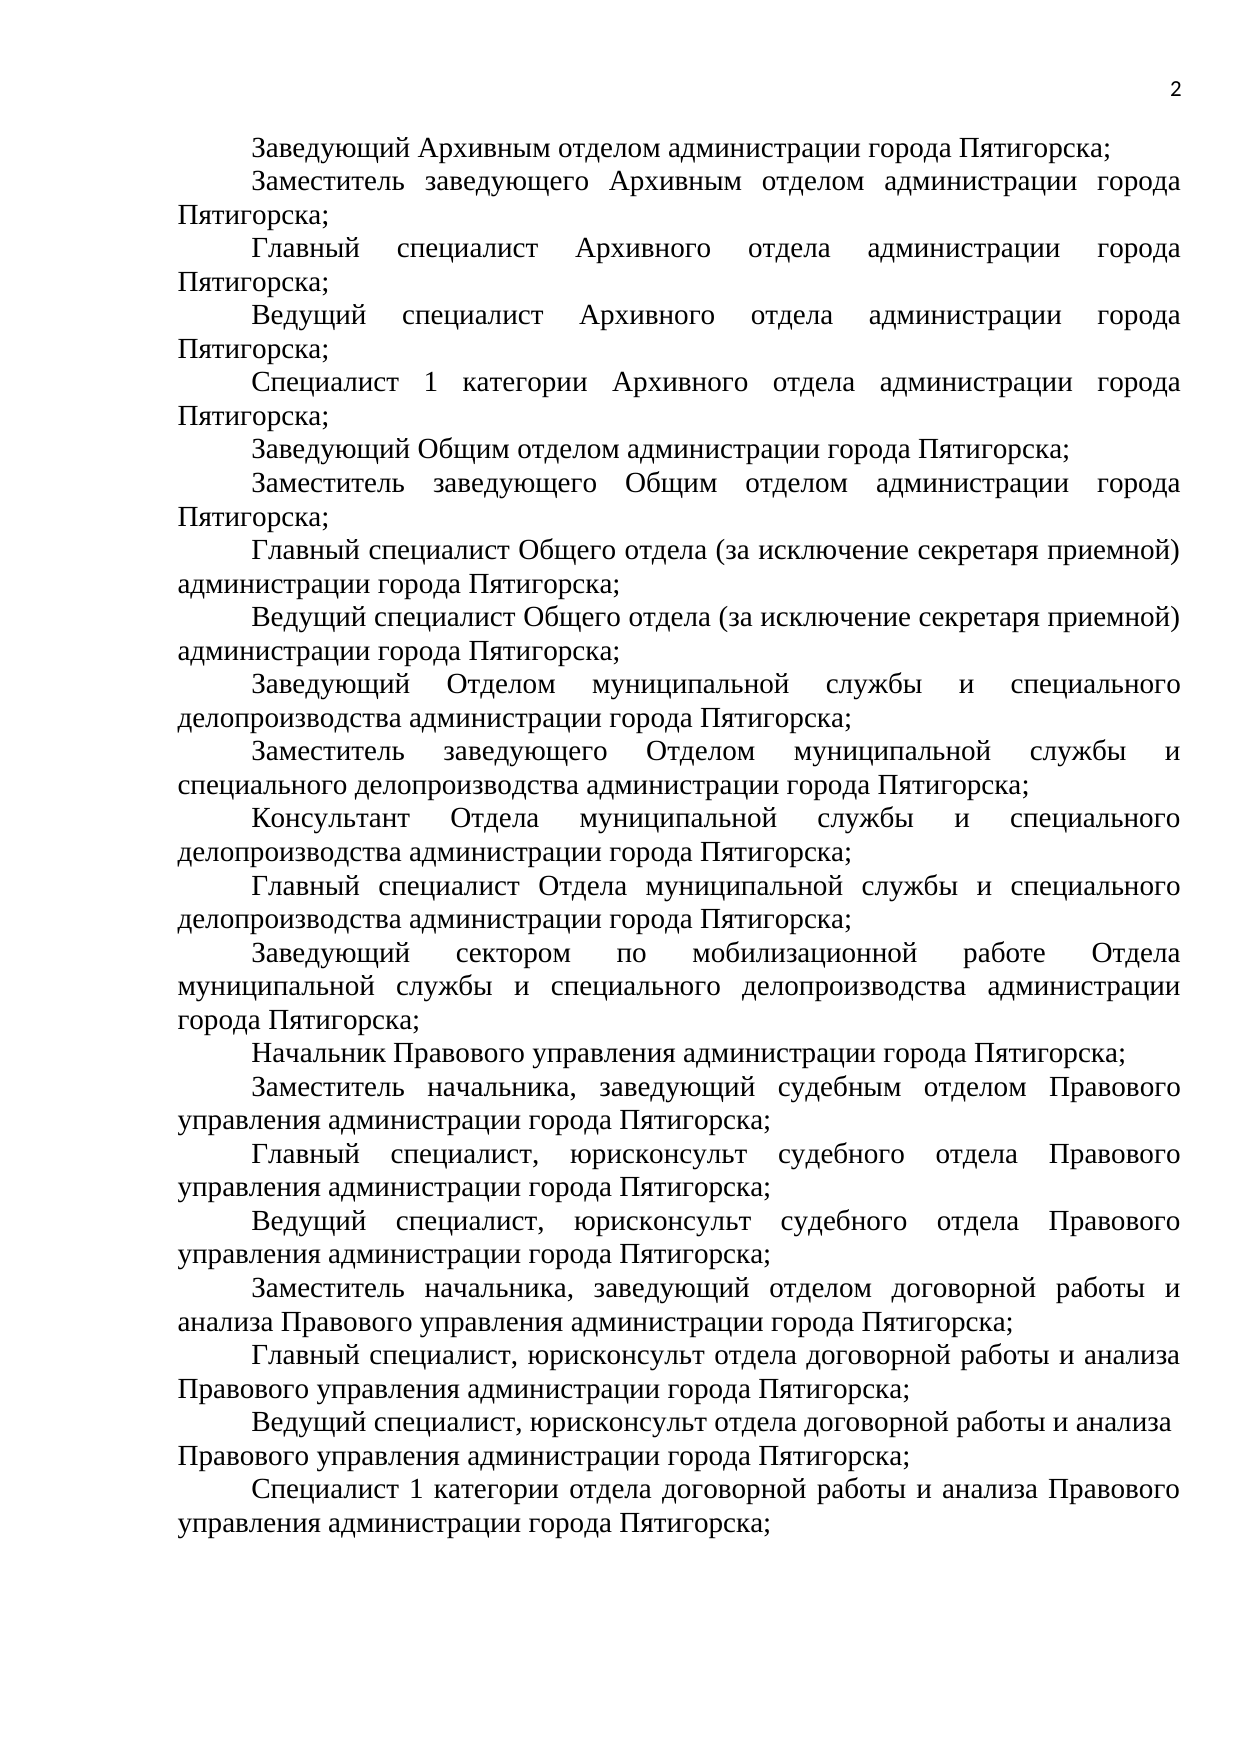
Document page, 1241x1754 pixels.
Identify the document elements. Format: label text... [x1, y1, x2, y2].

text Специалист 1 категории отдела договорной работы и анализа Правового управления администрации города Пятигорска; [177, 1471, 1181, 1538]
text Заместитель заведующего Общим отделом администрации города Пятигорска; [177, 465, 1181, 532]
text Заместитель начальника, заведующий отделом договорной работы и анализа Правового управления администрации города Пятигорска; [177, 1270, 1181, 1337]
text Специалист 1 категории Архивного отдела администрации города Пятигорска; [177, 364, 1181, 432]
text Главный специалист, юрисконсульт отдела договорной работы и анализа Правового управления администрации города Пятигорска; [177, 1337, 1181, 1404]
text Главный специалист Отдела муниципальной службы и специального делопроизводства администрации города Пятигорска; [177, 868, 1181, 935]
text Правового управления администрации города Пятигорска; [177, 1438, 1181, 1471]
text Заведующий Общим отделом администрации города Пятигорска; [177, 432, 1181, 465]
text Заведующий сектором по мобилизационной работе Отдела муниципальной службы и специального делопроизводства администрации города Пятигорска; [177, 935, 1181, 1035]
text Главный специалист, юрисконсульт судебного отдела Правового управления администрации города Пятигорска; [177, 1136, 1181, 1203]
text Заместитель заведующего Отделом муниципальной службы и специального делопроизводства администрации города Пятигорска; [177, 733, 1181, 801]
text Консультант Отдела муниципальной службы и специального делопроизводства администрации города Пятигорска; [177, 801, 1181, 868]
text Заведующий Отделом муниципальной службы и специального делопроизводства администрации города Пятигорска; [177, 666, 1181, 733]
text Ведущий специалист, юрисконсульт отдела договорной работы и анализа [177, 1404, 1181, 1438]
text Заместитель начальника, заведующий судебным отделом Правового управления администрации города Пятигорска; [177, 1069, 1181, 1136]
text Главный специалист Архивного отдела администрации города Пятигорска; [177, 230, 1181, 297]
text Заместитель заведующего Архивным отделом администрации города Пятигорска; [177, 163, 1181, 230]
text Заведующий Архивным отделом администрации города Пятигорска; [177, 130, 1181, 163]
text Главный специалист Общего отдела (за исключение секретаря приемной) администрации города Пятигорска; [177, 532, 1181, 599]
text Начальник Правового управления администрации города Пятигорска; [177, 1035, 1181, 1069]
text Ведущий специалист Архивного отдела администрации города Пятигорска; [177, 297, 1181, 364]
text Ведущий специалист Общего отдела (за исключение секретаря приемной) администрации города Пятигорска; [177, 599, 1181, 666]
text Ведущий специалист, юрисконсульт судебного отдела Правового управления администрации города Пятигорска; [177, 1203, 1181, 1270]
